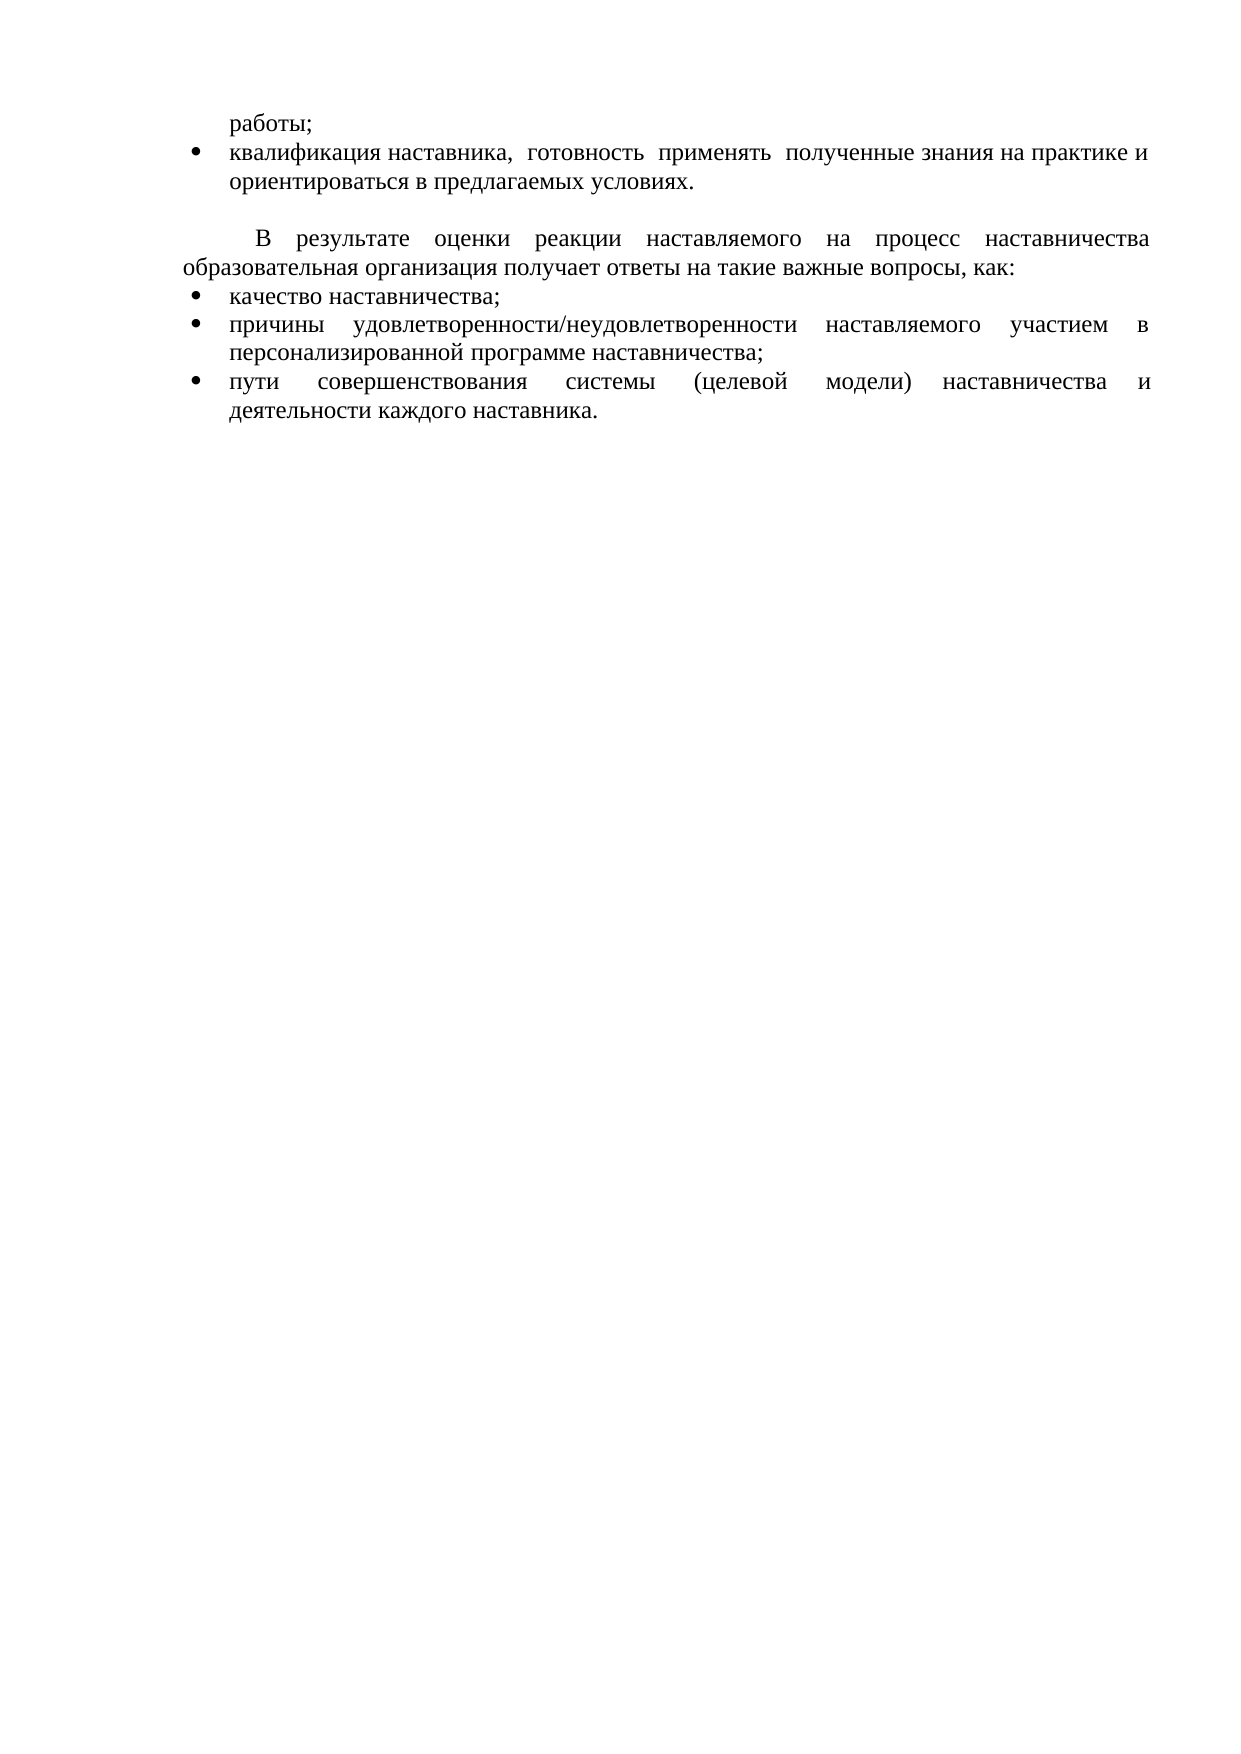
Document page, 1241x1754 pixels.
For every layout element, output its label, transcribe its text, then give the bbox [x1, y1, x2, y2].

list квалификация наставника, готовность применять полученные знания на практике и ориентироваться в предлагаемых условиях. [192, 137, 1148, 194]
list пути совершенствования системы (целевой модели) наставничества и деятельности каждого наставника. [192, 366, 1151, 423]
list причины удовлетворенности/неудовлетворенности наставляемого участием в персонализированной программе наставничества; [192, 309, 1148, 366]
list качество наставничества; [192, 281, 1150, 309]
text В результате оценки реакции наставляемого на процесс наставничества образовательная организация получает ответы на такие важные вопросы, как: [183, 223, 1150, 281]
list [192, 108, 1150, 137]
